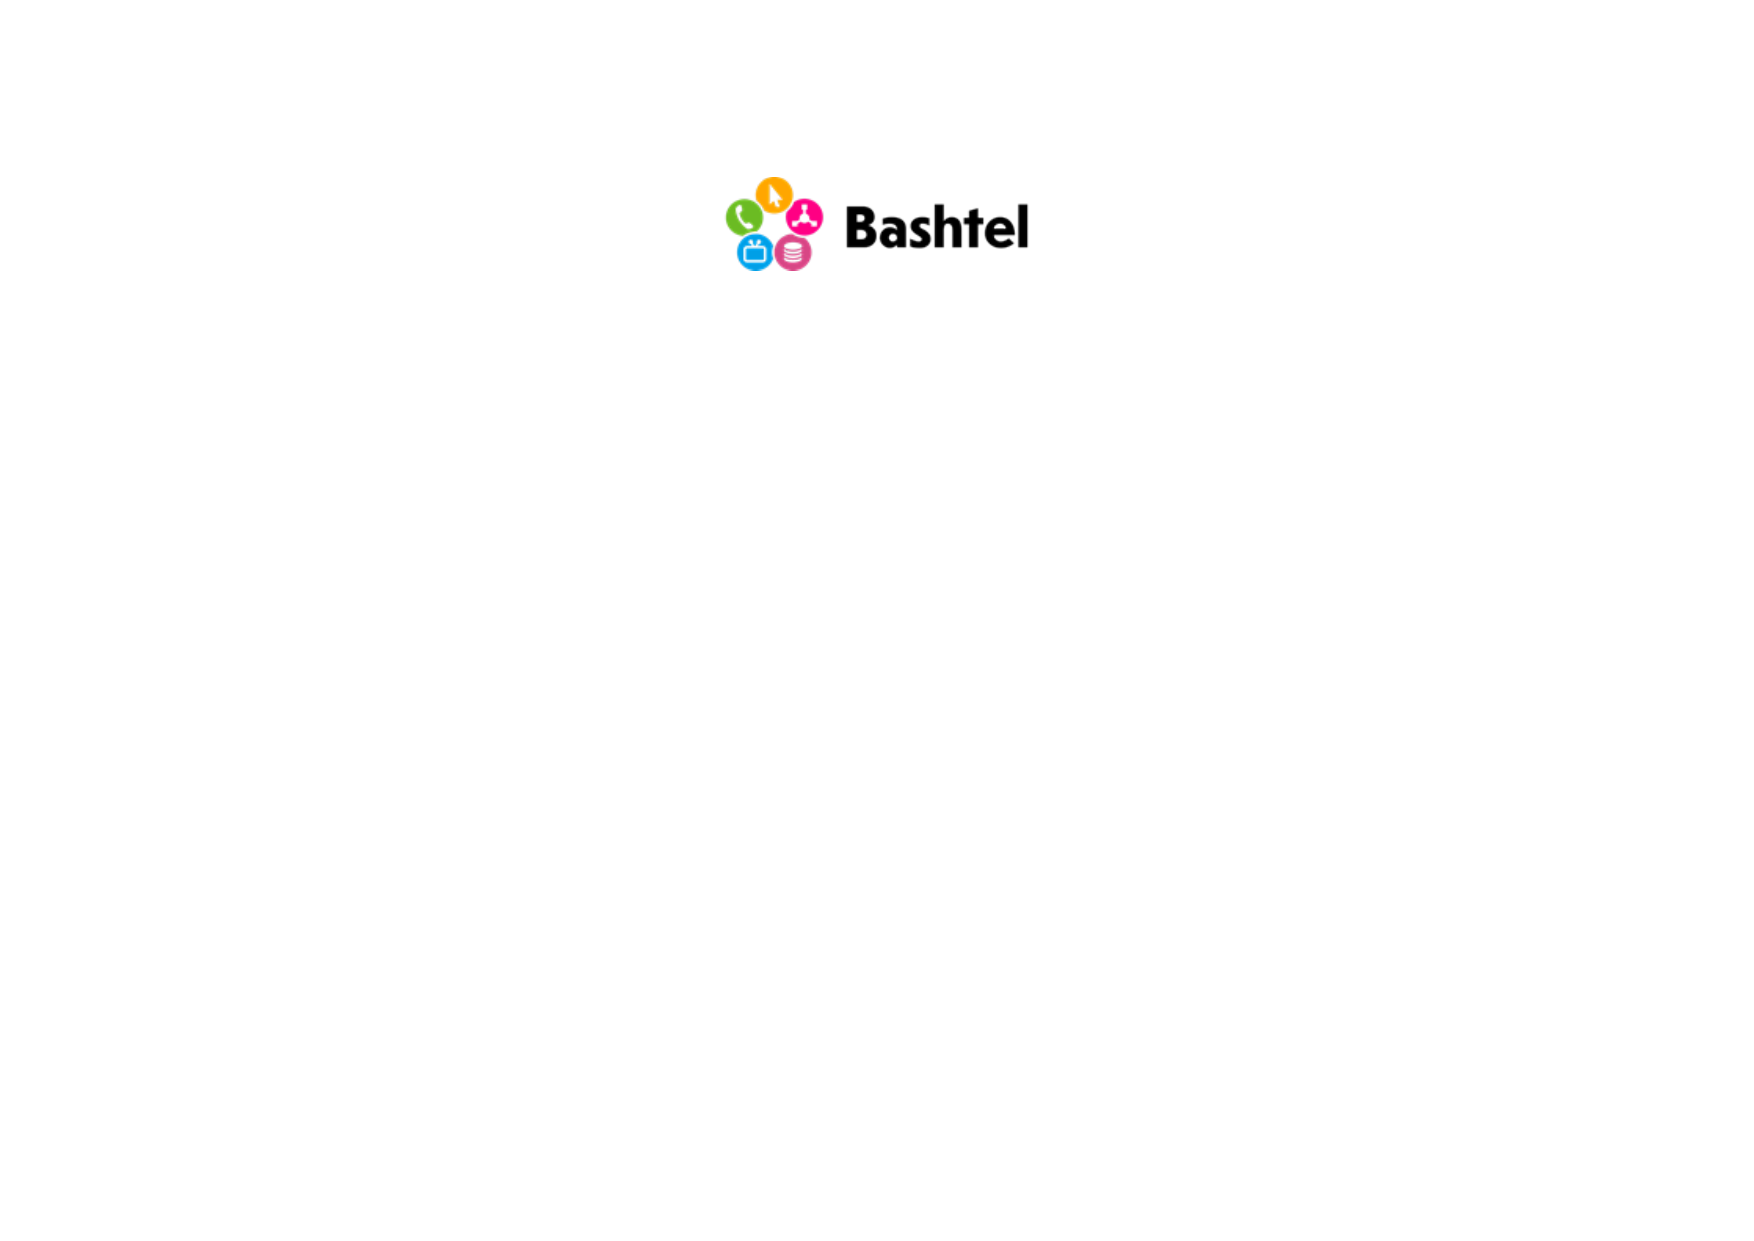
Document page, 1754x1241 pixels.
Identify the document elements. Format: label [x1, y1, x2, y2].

picture [681, 177, 1073, 271]
picture [744, 240, 767, 263]
